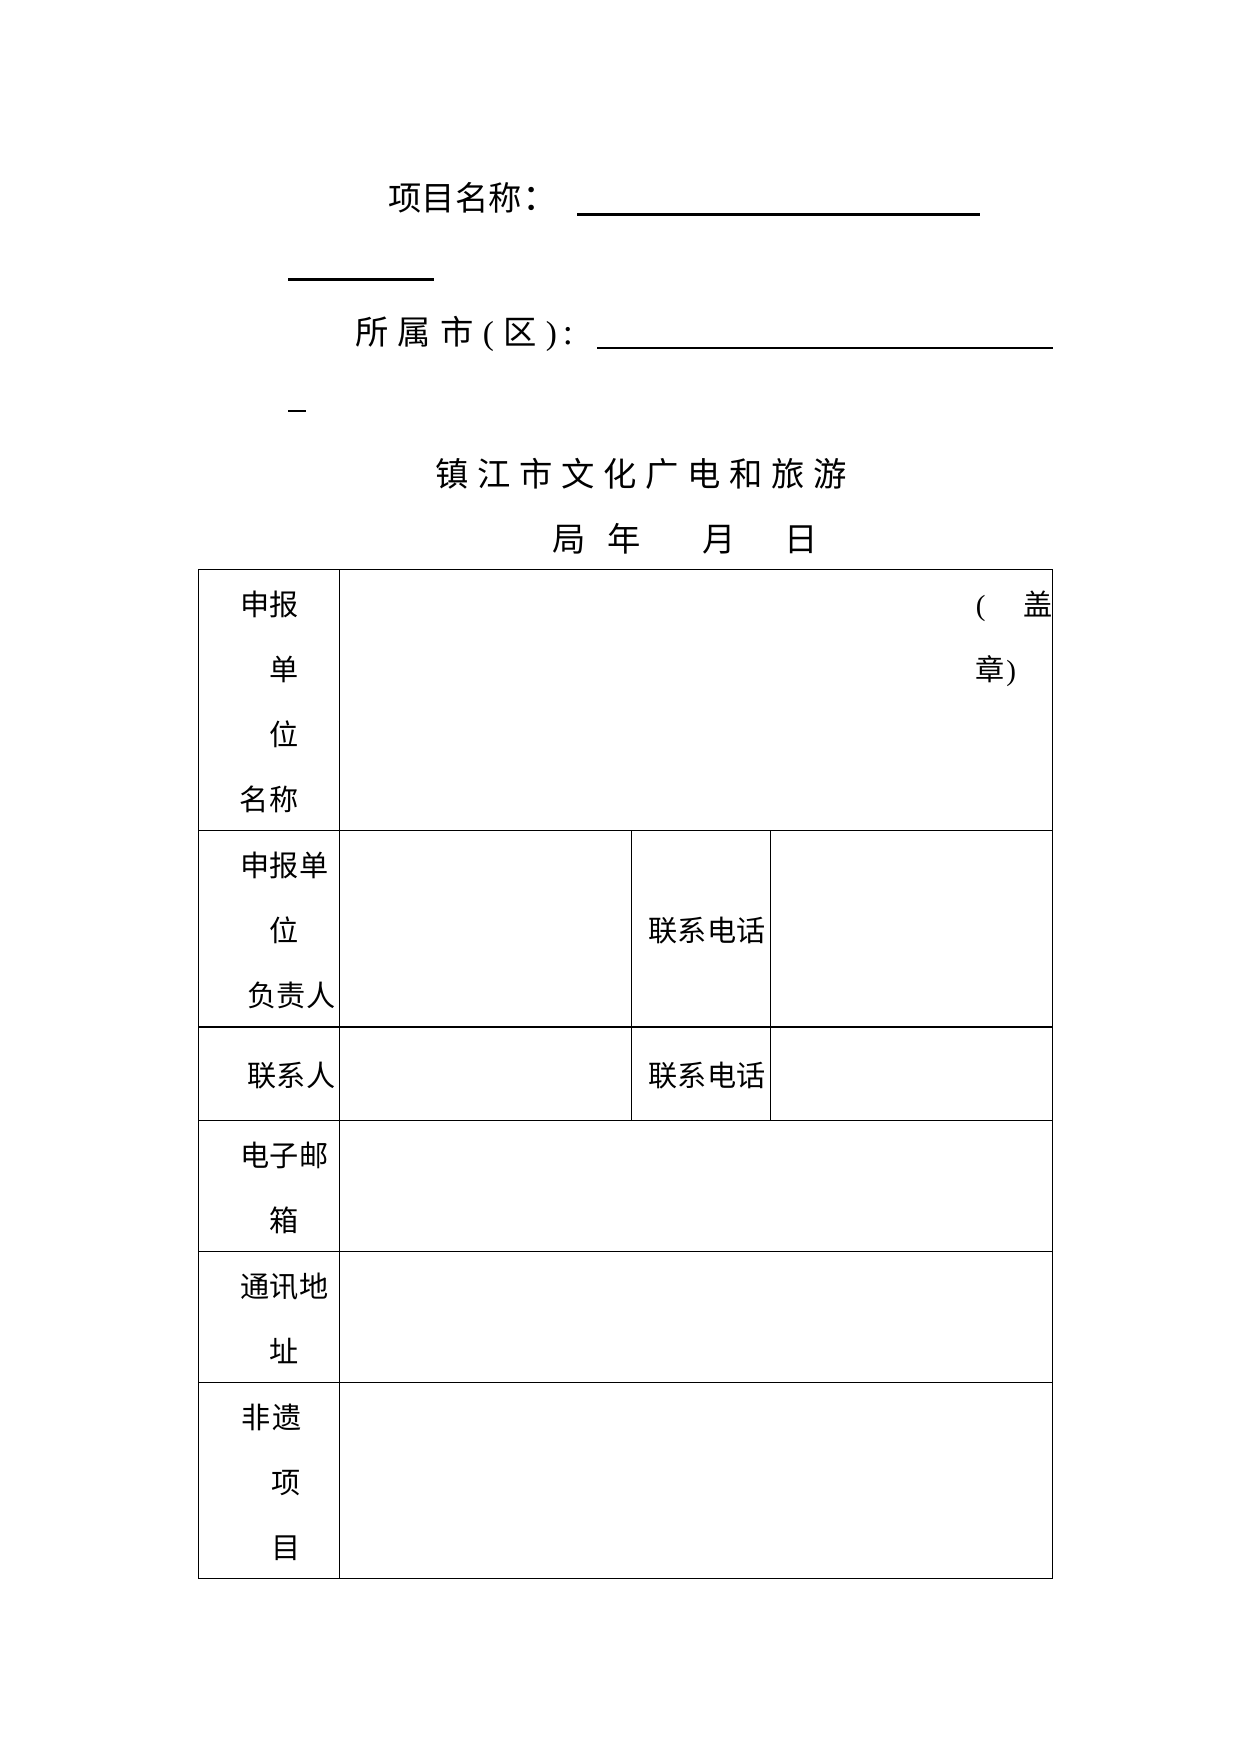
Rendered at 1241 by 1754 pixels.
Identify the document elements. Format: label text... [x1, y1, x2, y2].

table_header (盖章) [340, 570, 1052, 830]
table_cell [771, 831, 1052, 1026]
table_cell 申报单位 负责人 [199, 831, 339, 1026]
table_cell [340, 1121, 1052, 1251]
table_cell 联系电话 [632, 1028, 770, 1120]
text 所属市(区): [288, 297, 1053, 427]
table_cell [340, 831, 631, 1026]
table_cell 非遗项目 名称 [199, 1383, 339, 1578]
table_header 申报单位 名称 [199, 570, 339, 830]
text 项目名称： [288, 162, 982, 292]
table_cell [340, 1383, 1052, 1578]
text 镇江市文化广电和旅游局 年 月 日 [435, 439, 847, 569]
table_cell 联系人 [199, 1028, 339, 1120]
table_cell [340, 1028, 631, 1120]
table_cell 通讯地址 [199, 1252, 339, 1382]
table_cell 联系电话 [632, 831, 770, 1026]
table_cell [340, 1252, 1052, 1382]
table_cell [771, 1028, 1052, 1120]
table_cell 电子邮箱 [199, 1121, 339, 1251]
